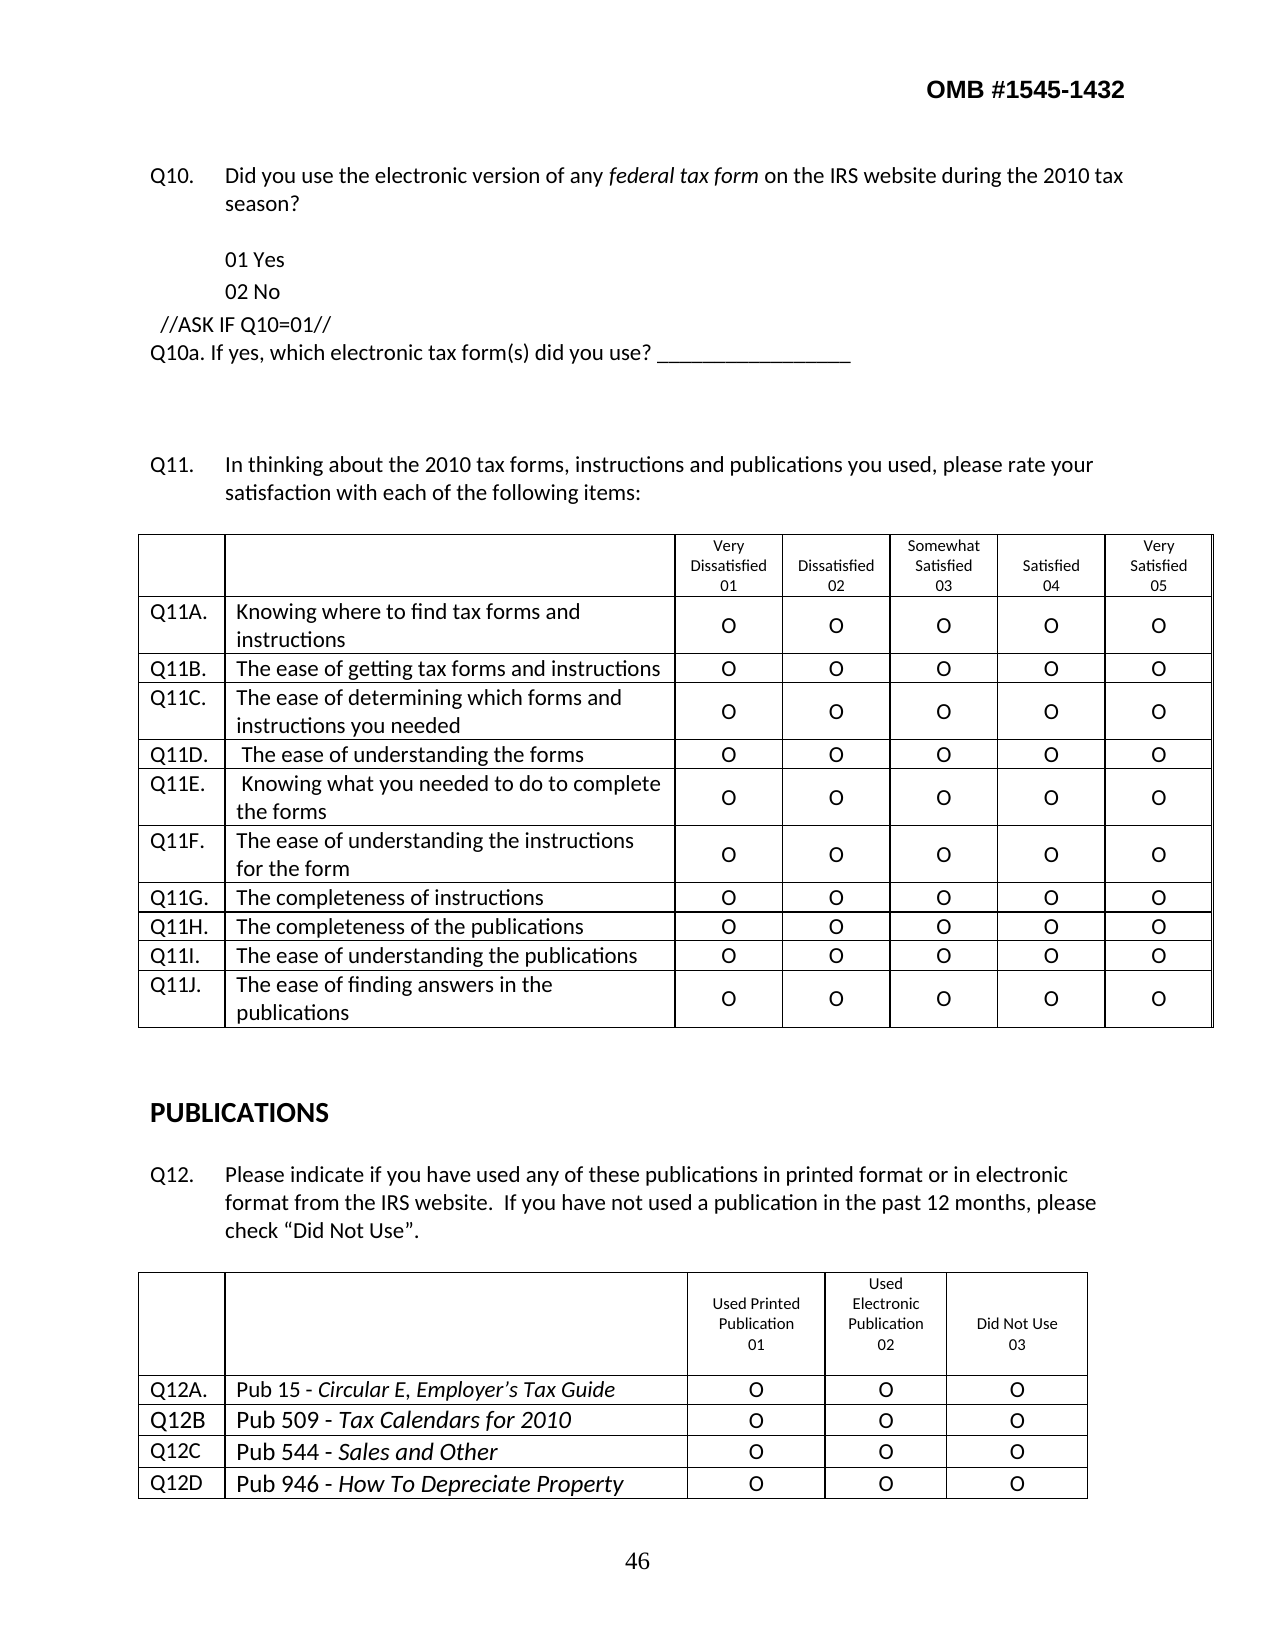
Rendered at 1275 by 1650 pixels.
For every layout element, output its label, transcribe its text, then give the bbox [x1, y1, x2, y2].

table_cell O [688, 1405, 824, 1435]
table_cell Q11J. [139, 971, 224, 1027]
table_cell Q11E. [139, 769, 224, 825]
table_cell O [998, 883, 1104, 911]
text 01 Yes [225, 245, 1125, 273]
table_cell The ease of understanding the instructions for the form [226, 826, 674, 882]
table_cell O [676, 971, 782, 1027]
table_cell Q11F. [139, 826, 224, 882]
table_header Did Not Use 03 [947, 1273, 1087, 1374]
table_cell Knowing where to find tax forms and instructions [226, 597, 674, 653]
table_cell O [676, 883, 782, 911]
table_cell O [998, 740, 1104, 768]
table_cell O [947, 1405, 1087, 1435]
table_cell O [998, 769, 1104, 825]
table_cell O [783, 769, 889, 825]
table_header Somewhat Satisfied 03 [891, 535, 997, 596]
table_cell O [998, 826, 1104, 882]
table_cell O [783, 913, 889, 940]
table_header Satisfied 04 [998, 535, 1104, 596]
table_header Very Satisfied 05 [1106, 535, 1211, 596]
text Q12. Please indicate if you have used any of these publications in printed format or in electronic format from the IRS website. If you have not used a publication in the past 12 months, please check “Did Not Use”. [150, 1160, 1125, 1244]
table_cell Q11C. [139, 683, 224, 739]
table_cell Pub 509 - Tax Calendars for 2010 [226, 1405, 687, 1435]
table_cell Q12A. [139, 1376, 224, 1404]
table_cell O [891, 883, 997, 911]
table_cell O [998, 597, 1104, 653]
table_cell Pub 15 - Circular E, Employer’s Tax Guide [226, 1376, 687, 1404]
table_cell O [676, 654, 782, 682]
table_cell O [688, 1376, 824, 1404]
table_cell The ease of understanding the publications [226, 941, 674, 969]
table_cell O [783, 683, 889, 739]
text Q11. In thinking about the 2010 tax forms, instructions and publications you used, please rate your satisfaction with each of the following items: [150, 450, 1125, 506]
table_cell O [1106, 740, 1211, 768]
table_cell O [1106, 913, 1211, 940]
table_cell O [891, 971, 997, 1027]
table_cell Pub 544 - Sales and Other [226, 1436, 687, 1467]
table_header [139, 1273, 224, 1374]
table_cell Q11B. [139, 654, 224, 682]
table_cell O [998, 941, 1104, 969]
table_cell Q12D [139, 1468, 224, 1498]
table_cell O [676, 769, 782, 825]
table_cell O [826, 1436, 946, 1467]
table_cell O [676, 740, 782, 768]
table_cell O [783, 883, 889, 911]
text Q10a. If yes, which electronic tax form(s) did you use? _________________ [112, 338, 1125, 366]
table_cell The ease of getting tax forms and instructions [226, 654, 674, 682]
table_header Used Electronic Publication 02 [826, 1273, 946, 1374]
table_cell Q11H. [139, 913, 224, 940]
table_cell The ease of understanding the forms [226, 740, 674, 768]
table_cell O [783, 826, 889, 882]
table_cell O [891, 826, 997, 882]
table_cell O [1106, 971, 1211, 1027]
table_cell O [891, 597, 997, 653]
table_cell O [1106, 654, 1211, 682]
table_cell O [891, 913, 997, 940]
table_cell O [676, 941, 782, 969]
text Q10. Did you use the electronic version of any federal tax form on the IRS website during the 2010 tax season? [150, 161, 1125, 217]
table_cell O [1106, 883, 1211, 911]
table_cell O [676, 826, 782, 882]
table_cell Q11I. [139, 941, 224, 969]
table_cell O [947, 1376, 1087, 1404]
text //ASK IF Q10=01// [112, 310, 1125, 338]
table_cell O [998, 971, 1104, 1027]
table_header [139, 535, 224, 596]
table_cell O [891, 941, 997, 969]
table_cell O [1106, 941, 1211, 969]
table_cell The completeness of the publications [226, 913, 674, 940]
table_cell Knowing what you needed to do to complete the forms [226, 769, 674, 825]
table_cell The ease of determining which forms and instructions you needed [226, 683, 674, 739]
table_cell Q12B [139, 1405, 224, 1435]
table_cell O [1106, 597, 1211, 653]
table_cell O [826, 1376, 946, 1404]
table_cell O [783, 740, 889, 768]
table_cell O [1106, 683, 1211, 739]
table_cell Pub 946 - How To Depreciate Property [226, 1468, 687, 1498]
table_cell O [783, 971, 889, 1027]
table_cell O [998, 683, 1104, 739]
table_cell O [826, 1405, 946, 1435]
text 02 No [150, 277, 1125, 306]
table_cell O [998, 913, 1104, 940]
table_header [226, 1273, 687, 1374]
text PUBLICATIONS [150, 1094, 1125, 1129]
table_cell O [1106, 826, 1211, 882]
table_header [226, 535, 674, 596]
table_cell O [998, 654, 1104, 682]
table_cell O [947, 1468, 1087, 1498]
table_header Used Printed Publication 01 [688, 1273, 824, 1374]
table_cell O [688, 1436, 824, 1467]
table_cell O [676, 597, 782, 653]
table_cell O [783, 941, 889, 969]
table_cell O [676, 913, 782, 940]
table_cell O [783, 654, 889, 682]
table_cell The completeness of instructions [226, 883, 674, 911]
table_cell O [891, 769, 997, 825]
table_cell Q11G. [139, 883, 224, 911]
table_cell The ease of finding answers in the publications [226, 971, 674, 1027]
table_cell O [947, 1436, 1087, 1467]
table_cell O [891, 654, 997, 682]
table_cell Q12C [139, 1436, 224, 1467]
table_cell O [891, 683, 997, 739]
table_cell Q11D. [139, 740, 224, 768]
table_header Dissatisfied 02 [783, 535, 889, 596]
table_cell O [676, 683, 782, 739]
table_cell Q11A. [139, 597, 224, 653]
table_cell O [826, 1468, 946, 1498]
table_cell O [1106, 769, 1211, 825]
table_cell O [688, 1468, 824, 1498]
table_cell O [891, 740, 997, 768]
table_cell O [783, 597, 889, 653]
table_header Very Dissatisfied 01 [676, 535, 782, 596]
